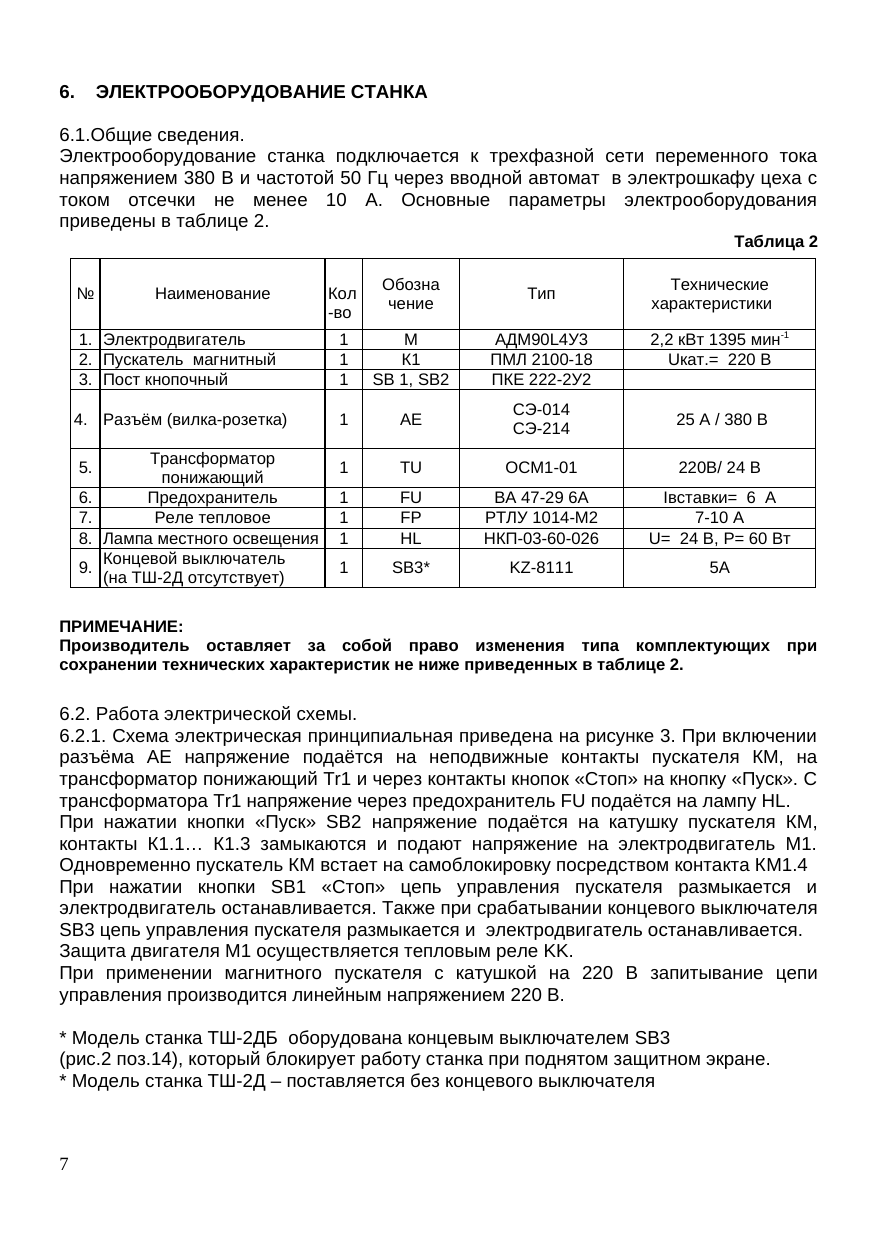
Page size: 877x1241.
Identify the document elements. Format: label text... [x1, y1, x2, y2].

table_cell 1. [71, 330, 99, 349]
table_cell М [363, 330, 459, 349]
text При нажатии кнопки «Пуск» SB2 напряжение подаётся на катушку пускателя КM, контакты К1.1… К1.3 замыкаются и подают напряжение на электродвигатель М1. Одновременно пускатель КM встает на самоблокировку посредством контакта КM1.4 [59, 811, 818, 876]
text ПРИМЕЧАНИЕ: [59, 617, 818, 636]
table_cell СЭ-014 СЭ-214 [460, 390, 623, 448]
table_cell 1 [326, 508, 362, 527]
text 6.2.1. Схема электрическая принципиальная приведена на рисунке 3. При включении разъёма АЕ напряжение подаётся на неподвижные контакты пускателя КM, на трансформатор понижающий Tr1 и через контакты кнопок «Стоп» на кнопку «Пуск». С трансформатора Tr1 напряжение через предохранитель FU подаётся на лампу HL. [59, 725, 818, 811]
table_cell FP [363, 508, 459, 527]
table_header Наименование [101, 259, 324, 328]
table_cell 220В/ 24 В [624, 449, 815, 487]
table_header Обозна чение [363, 259, 459, 328]
table_cell 1 [326, 488, 362, 507]
table_cell HL [363, 529, 459, 548]
table_cell РТЛУ 1014-М2 [460, 508, 623, 527]
table_header Технические характеристики [624, 259, 815, 328]
table_cell 2,2 кВт 1395 мин-1 [624, 330, 815, 349]
table_cell НКП-03-60-026 [460, 529, 623, 548]
text Электрооборудование станка подключается к трехфазной сети переменного тока напряжением 380 В и частотой 50 Гц через вводной автомат в электрошкафу цеха с током отсечки не менее 10 А. Основные параметры электрооборудования приведены в таблице 2. [59, 145, 818, 232]
table_cell [624, 370, 815, 389]
table_cell 1 [326, 350, 362, 369]
table_cell 7. [71, 508, 99, 527]
table_cell Iвставки= 6 А [624, 488, 815, 507]
table_cell Пост кнопочный [101, 370, 324, 389]
table_cell 5. [71, 449, 99, 487]
table_cell SB 1, SB2 [363, 370, 459, 389]
table_cell TU [363, 449, 459, 487]
text 6.2. Работа электрической схемы. [59, 674, 818, 725]
table_cell 7-10 А [624, 508, 815, 527]
text При применении магнитного пускателя с катушкой на 220 В запитывание цепи управления производится линейным напряжением 220 В. [59, 962, 818, 1005]
table_cell ВА 47-29 6А [460, 488, 623, 507]
table_header Кол-во [326, 259, 362, 328]
table_cell 1 [326, 449, 362, 487]
table_header Тип [460, 259, 623, 328]
table_cell ПКЕ 222-2У2 [460, 370, 623, 389]
table_cell Концевой выключатель (на ТШ-2Д отсутствует) [101, 549, 324, 587]
table_cell SB3* [363, 549, 459, 587]
table_cell 4. [71, 390, 99, 448]
table_cell Пускатель магнитный [101, 350, 324, 369]
table_cell ПМЛ 2100-18 [460, 350, 623, 369]
table_cell Предохранитель [101, 488, 324, 507]
table_cell FU [363, 488, 459, 507]
text Защита двигателя М1 осуществляется тепловым реле KK. [59, 940, 818, 962]
table_cell 9. [71, 549, 99, 587]
text * Модель станка ТШ-2Д – поставляется без концевого выключателя [59, 1070, 818, 1091]
text Производитель оставляет за собой право изменения типа комплектующих при сохранении технических характеристик не ниже приведенных в таблице 2. [59, 636, 818, 674]
text * Модель станка ТШ-2ДБ оборудована концевым выключателем SB3 [59, 1027, 818, 1048]
table_cell АДМ90L4У3 [460, 330, 623, 349]
table_header № [71, 259, 99, 328]
table_cell Разъём (вилка-розетка) [101, 390, 324, 448]
table_cell 1 [326, 330, 362, 349]
table_cell 1 [326, 390, 362, 448]
text При нажатии кнопки SB1 «Стоп» цепь управления пускателя размыкается и электродвигатель останавливается. Также при срабатывании концевого выключателя SB3 цепь управления пускателя размыкается и электродвигатель останавливается. [59, 876, 818, 940]
table_cell К1 [363, 350, 459, 369]
table_cell 1 [326, 549, 362, 587]
table_cell 1 [326, 529, 362, 548]
text (рис.2 поз.14), который блокирует работу станка при поднятом защитном экране. [59, 1048, 818, 1070]
table_cell KZ-8111 [460, 549, 623, 587]
table_cell 8. [71, 529, 99, 548]
table_cell 2. [71, 350, 99, 369]
table_cell ОСМ1-01 [460, 449, 623, 487]
table_cell 6. [71, 488, 99, 507]
table_cell Uкат.= 220 В [624, 350, 815, 369]
table_cell 1 [326, 370, 362, 389]
table_cell 25 А / 380 В [624, 390, 815, 448]
table_cell Лампа местного освещения [101, 529, 324, 548]
table_cell Реле тепловое [101, 508, 324, 527]
table_cell Электродвигатель [101, 330, 324, 349]
text 6.1.Общие сведения. [59, 124, 818, 145]
table_cell 3. [71, 370, 99, 389]
table_cell U= 24 В, P= 60 Вт [624, 529, 815, 548]
text 6. ЭЛЕКТРООБОРУДОВАНИЕ СТАНКА [59, 81, 818, 102]
table_cell 5А [624, 549, 815, 587]
text Таблица 2 [59, 232, 818, 251]
table_cell Трансформатор понижающий [101, 449, 324, 487]
table_cell АЕ [363, 390, 459, 448]
